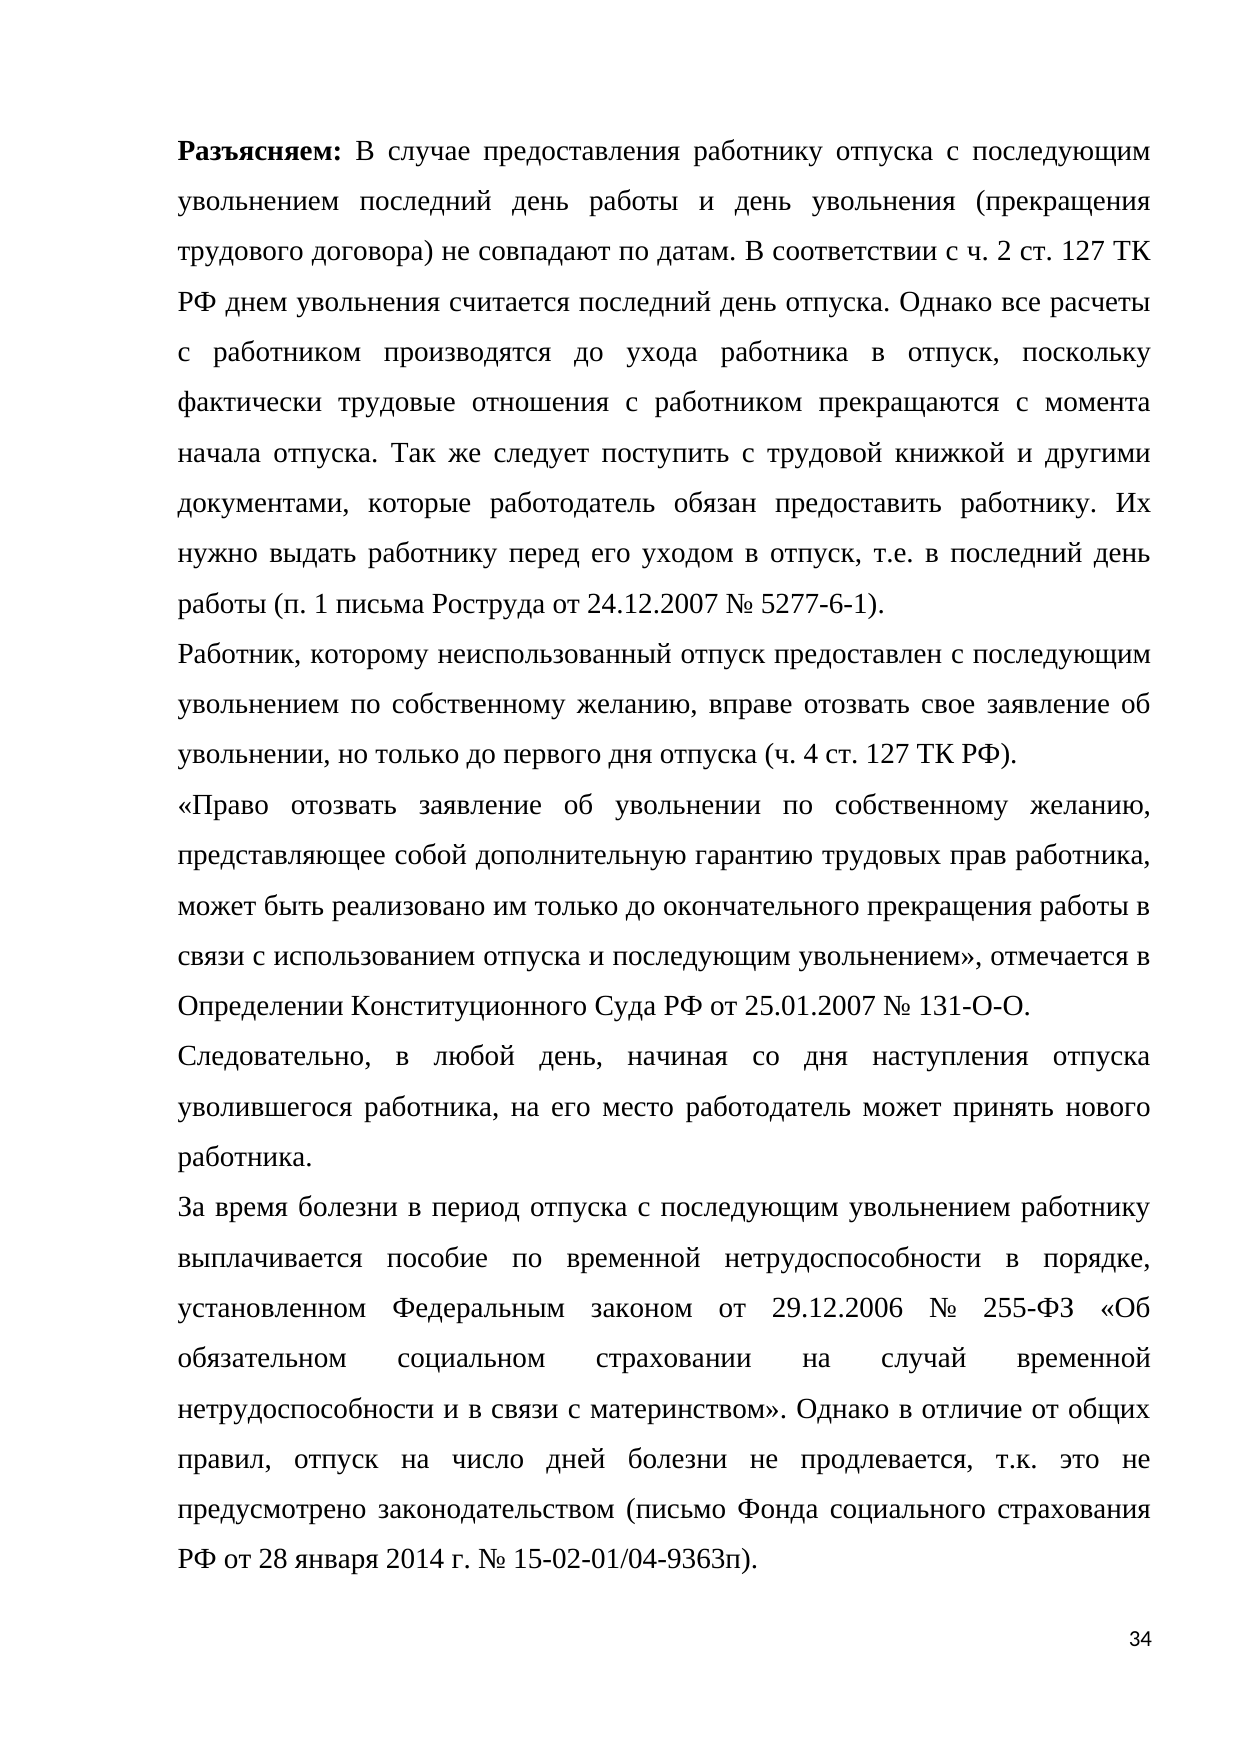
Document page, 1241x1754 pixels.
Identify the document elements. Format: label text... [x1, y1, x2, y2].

text Работник, которому неиспользованный отпуск предоставлен с последующим увольнением по собственному желанию, вправе отозвать свое заявление об увольнении, но только до первого дня отпуска (ч. 4 ст. 127 ТК РФ). [177, 636, 1152, 770]
text «Право отозвать заявление об увольнении по собственному желанию, представляющее собой дополнительную гарантию трудовых прав работника, может быть реализовано им только до окончательного прекращения работы в связи с использованием отпуска и последующим увольнением», отмечается в Определении Конституционного Суда РФ от 25.01.2007 № 131-О-О. [177, 787, 1152, 1022]
text За время болезни в период отпуска с последующим увольнением работнику выплачивается пособие по временной нетрудоспособности в порядке, установленном Федеральным законом от 29.12.2006 № 255-ФЗ «Об обязательном социальном страховании на случай временной нетрудоспособности и в связи с материнством». Однако в отличие от общих правил, отпуск на число дней болезни не продлевается, т.к. это не предусмотрено законодательством (письмо Фонда социального страхования РФ от 28 января 2014 г. № 15-02-01/04-9363п). [177, 1189, 1152, 1575]
text Следовательно, в любой день, начиная со дня наступления отпуска уволившегося работника, на его место работодатель может принять нового работника. [177, 1038, 1152, 1173]
text Разъясняем: В случае предоставления работнику отпуска с последующим увольнением последний день работы и день увольнения (прекращения трудового договора) не совпадают по датам. В соответствии с ч. 2 ст. 127 ТК РФ днем увольнения считается последний день отпуска. Однако все расчеты с работником производятся до ухода работника в отпуск, поскольку фактически трудовые отношения с работником прекращаются с момента начала отпуска. Так же следует поступить с трудовой книжкой и другими документами, которые работодатель обязан предоставить работнику. Их нужно выдать работнику перед его уходом в отпуск, т.е. в последний день работы (п. 1 письма Роструда от 24.12.2007 № 5277-6-1). [177, 133, 1152, 619]
